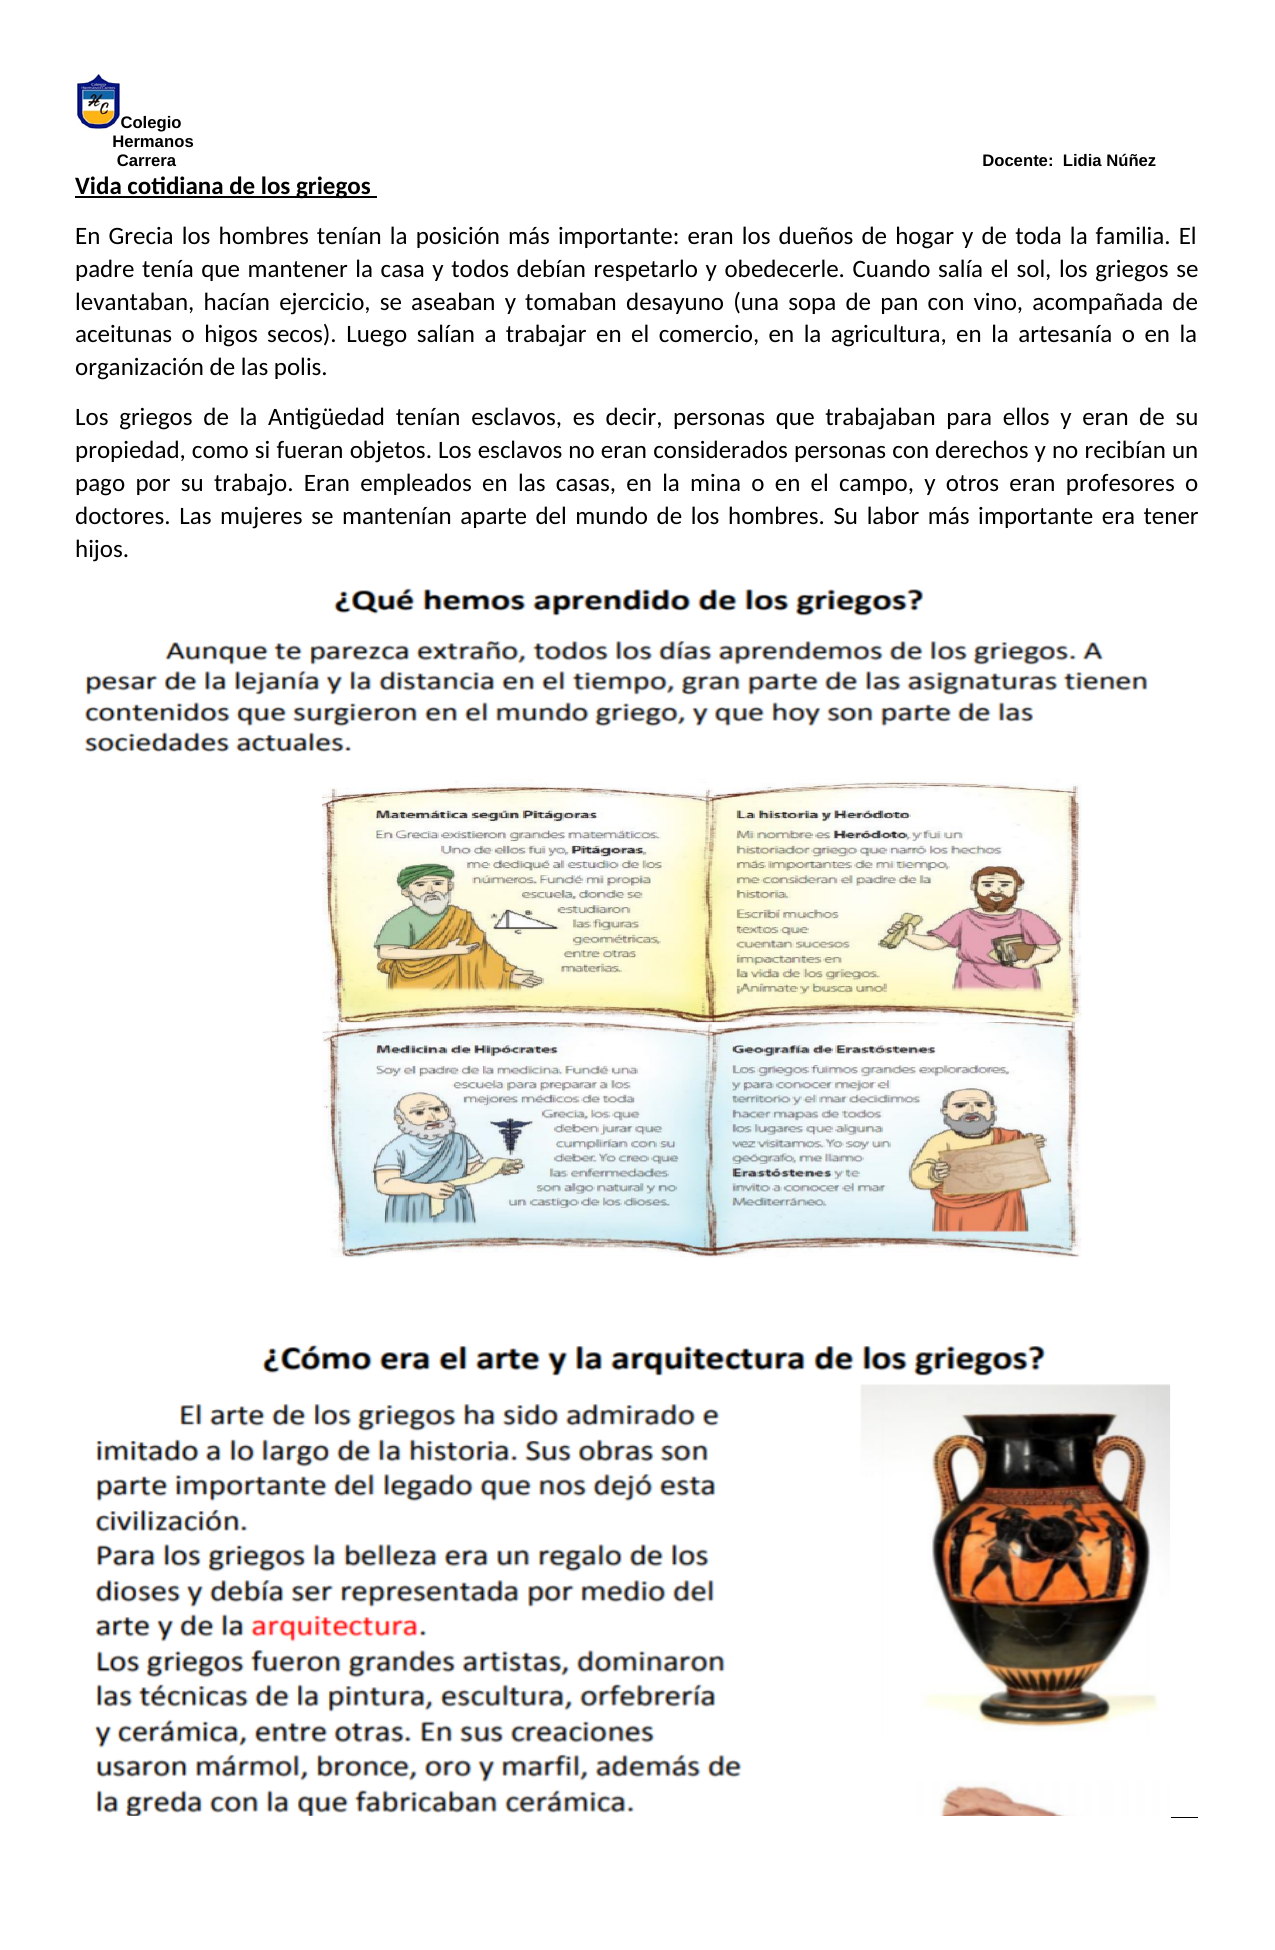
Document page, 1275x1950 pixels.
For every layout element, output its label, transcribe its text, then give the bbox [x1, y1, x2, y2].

text En Grecia los hombres tenían la posición más importante: eran los dueños de hogar y de toda la familia. El padre tenía que mantener la casa y todos debían respetarlo y obedecerle. Cuando salía el sol, los griegos se levantaban, hacían ejercicio, se aseaban y tomaban desayuno (una sopa de pan con vino, acompañada de aceitunas o higos secos). Luego salían a trabajar en el comercio, en la agricultura, en la artesanía o en la organización de las polis. [75, 220, 1200, 382]
text Los griegos de la Antigüedad tenían esclavos, es decir, personas que trabajaban para ellos y eran de su propiedad, como si fueran objetos. Los esclavos no eran considerados personas con derechos y no recibían un pago por su trabajo. Eran empleados en las casas, en la mina o en el campo, y otros eran profesores o doctores. Las mujeres se mantenían aparte del mundo de los hombres. Su labor más importante era tener hijos. [75, 401, 1200, 563]
picture [75, 582, 1160, 756]
text Vida cotidiana de los griegos [75, 170, 1200, 201]
picture [318, 776, 1082, 1258]
picture [75, 1337, 1171, 1816]
picture [75, 73, 121, 129]
